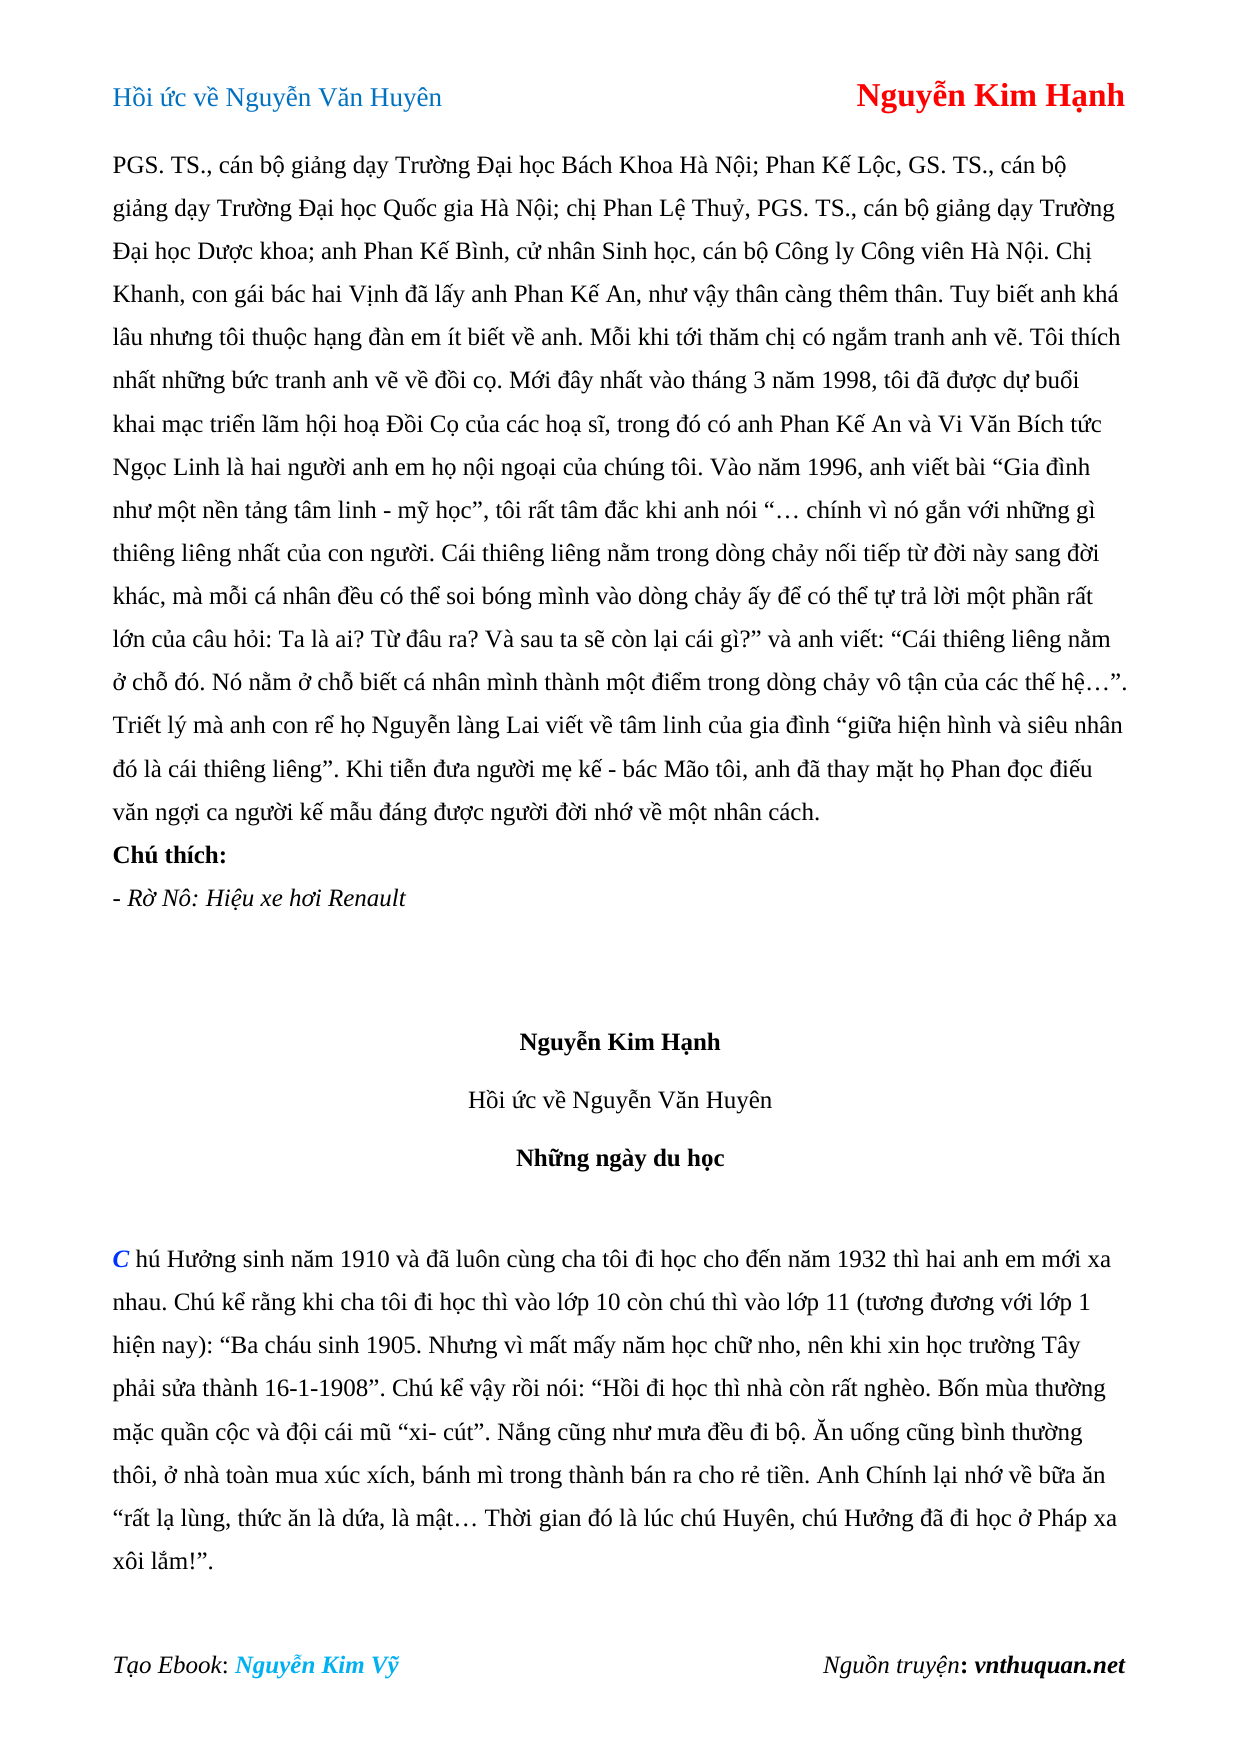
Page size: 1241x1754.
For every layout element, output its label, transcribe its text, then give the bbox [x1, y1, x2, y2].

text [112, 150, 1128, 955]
text Những ngày du học [112, 1143, 1128, 1172]
text Nguyễn Kim Hạnh [112, 1027, 1128, 1056]
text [112, 1201, 1128, 1575]
text Hồi ức về Nguyễn Văn Huyên [112, 1085, 1128, 1114]
